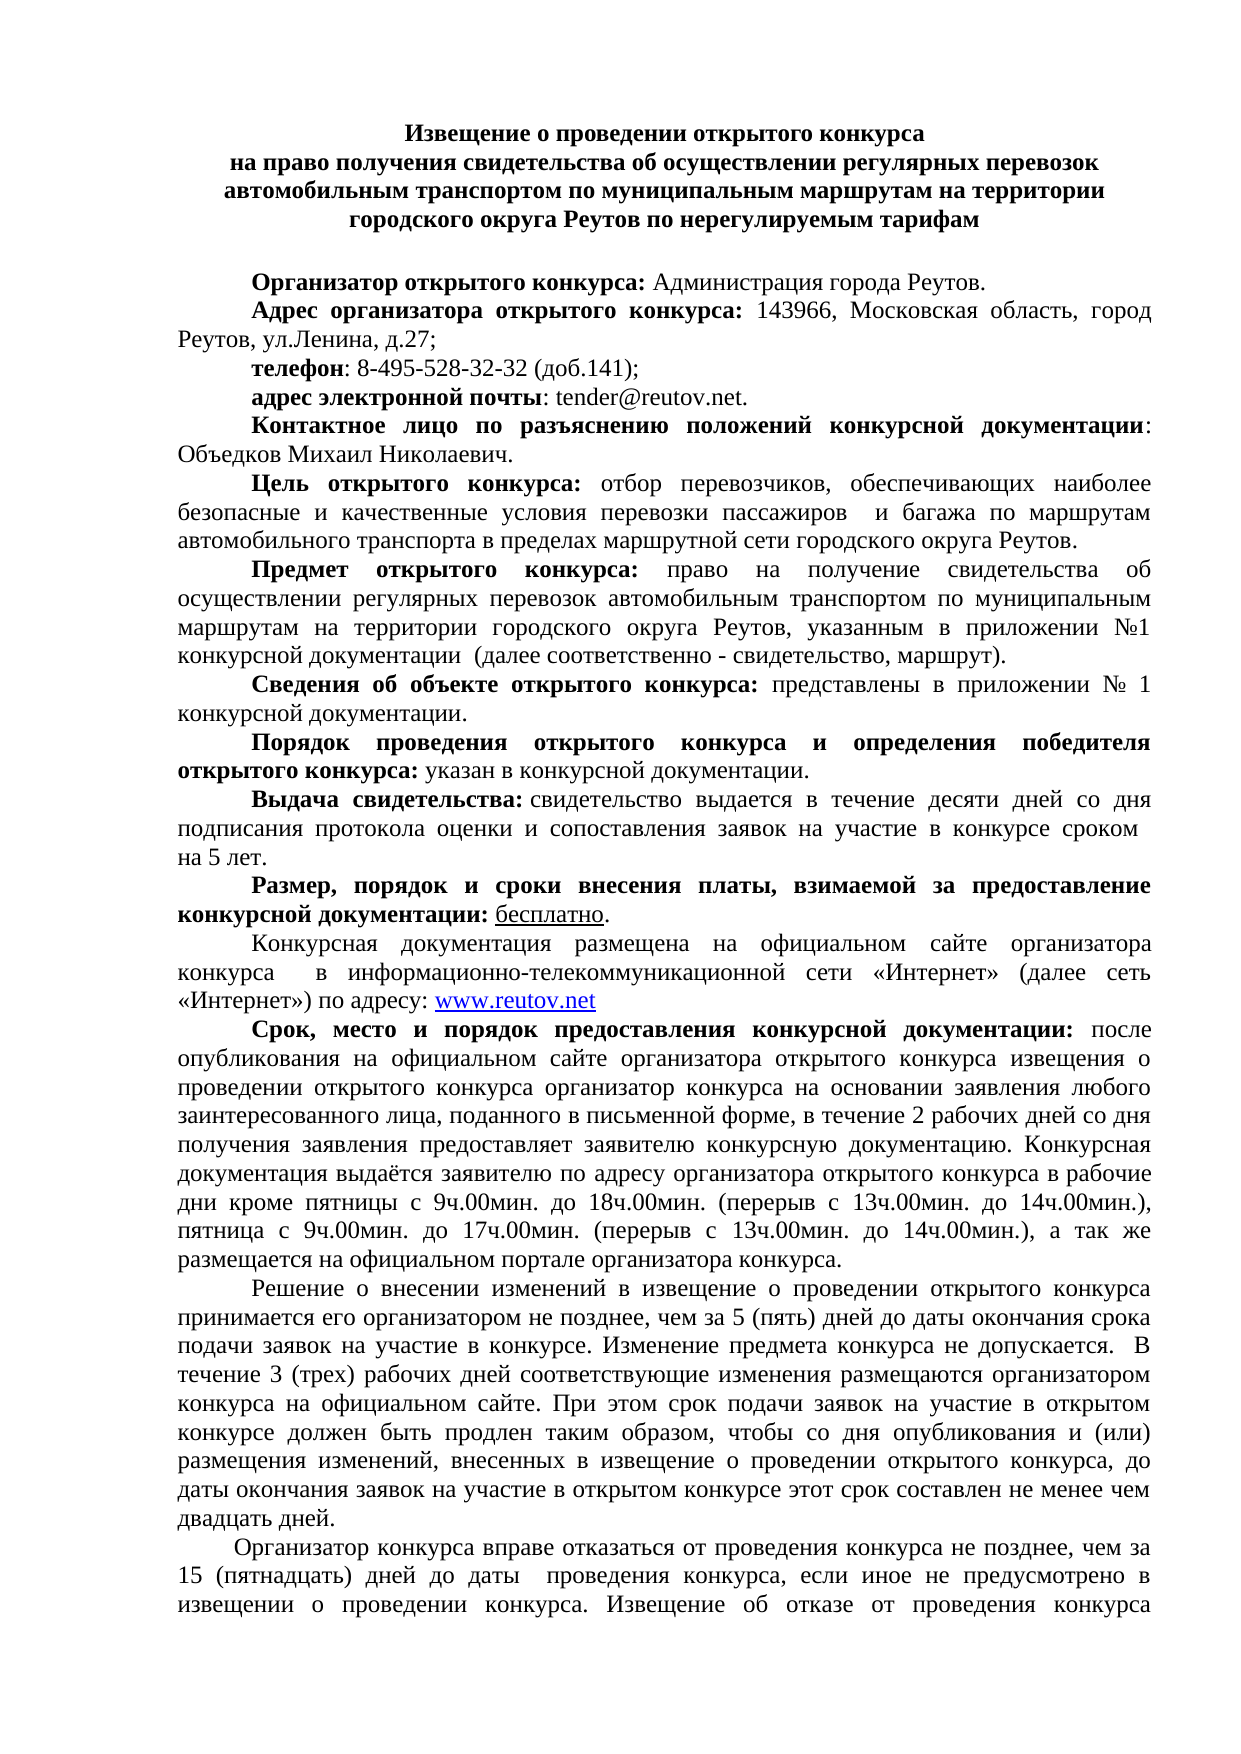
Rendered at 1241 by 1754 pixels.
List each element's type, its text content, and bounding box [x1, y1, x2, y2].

subtitle Извещение о проведении открытого конкурса [177, 118, 1152, 147]
text Размер, порядок и сроки внесения платы, взимаемой за предоставление конкурсной документации: бесплатно. [177, 870, 1152, 928]
text Цель открытого конкурса: отбор перевозчиков, обеспечивающих наиболее безопасные и качественные условия перевозки пассажиров и багажа по маршрутам автомобильного транспорта в пределах маршрутной сети городского округа Реутов. [177, 468, 1152, 554]
text Адрес организатора открытого конкурса: 143966, Московская область, город Реутов, ул.Ленина, д.27; [177, 295, 1152, 353]
text Порядок проведения открытого конкурса и определения победителя открытого конкурса: указан в конкурсной документации. [177, 727, 1152, 784]
text Контактное лицо по разъяснению положений конкурсной документации: Объедков Михаил Николаевич. [177, 410, 1152, 468]
text Предмет открытого конкурса: право на получение свидетельства об осуществлении регулярных перевозок автомобильным транспортом по муниципальным маршрутам на территории городского округа Реутов, указанным в приложении №1 конкурсной документации (далее соответственно - свидетельство, маршрут). [177, 554, 1152, 669]
text Выдача свидетельства: свидетельство выдается в течение десяти дней со дня подписания протокола оценки и сопоставления заявок на участие в конкурсе сроком на 5 лет. [177, 784, 1152, 870]
text адрес электронной почты: tender@reutov.net. [177, 382, 1152, 410]
text Сведения об объекте открытого конкурса: представлены в приложении № 1 конкурсной документации. [177, 669, 1152, 727]
text Срок, место и порядок предоставления конкурсной документации: после опубликования на официальном сайте организатора открытого конкурса извещения о проведении открытого конкурса организатор конкурса на основании заявления любого заинтересованного лица, поданного в письменной форме, в течение 2 рабочих дней со дня получения заявления предоставляет заявителю конкурсную документацию. Конкурсная документация выдаётся заявителю по адресу организатора открытого конкурса в рабочие дни кроме пятницы с 9ч.00мин. до 18ч.00мин. (перерыв с 13ч.00мин. до 14ч.00мин.), пятница с 9ч.00мин. до 17ч.00мин. (перерыв с 13ч.00мин. до 14ч.00мин.), а так же размещается на официальном портале организатора конкурса. [177, 1014, 1152, 1273]
text телефон: 8-495-528-32-32 (доб.141); [177, 353, 1152, 382]
text Решение о внесении изменений в извещение о проведении открытого конкурса принимается его организатором не позднее, чем за 5 (пять) дней до даты окончания срока подачи заявок на участие в конкурсе. Изменение предмета конкурса не допускается. В течение 3 (трех) рабочих дней соответствующие изменения размещаются организатором конкурса на официальном сайте. При этом срок подачи заявок на участие в открытом конкурсе должен быть продлен таким образом, чтобы со дня опубликования и (или) размещения изменений, внесенных в извещение о проведении открытого конкурса, до даты окончания заявок на участие в открытом конкурсе этот срок составлен не менее чем двадцать дней. [177, 1273, 1152, 1532]
list на право получения свидетельства об осуществлении регулярных перевозок автомобильным транспортом по муниципальным маршрутам на территории городского округа Реутов по нерегулируемым тарифам [177, 147, 1152, 233]
text Конкурсная документация размещена на официальном сайте организатора конкурса в информационно-телекоммуникационной сети «Интернет» (далее сеть «Интернет») по адресу: www.reutov.net [177, 928, 1152, 1014]
text Организатор открытого конкурса: Администрация города Реутов. [177, 267, 1152, 295]
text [177, 1532, 1152, 1618]
